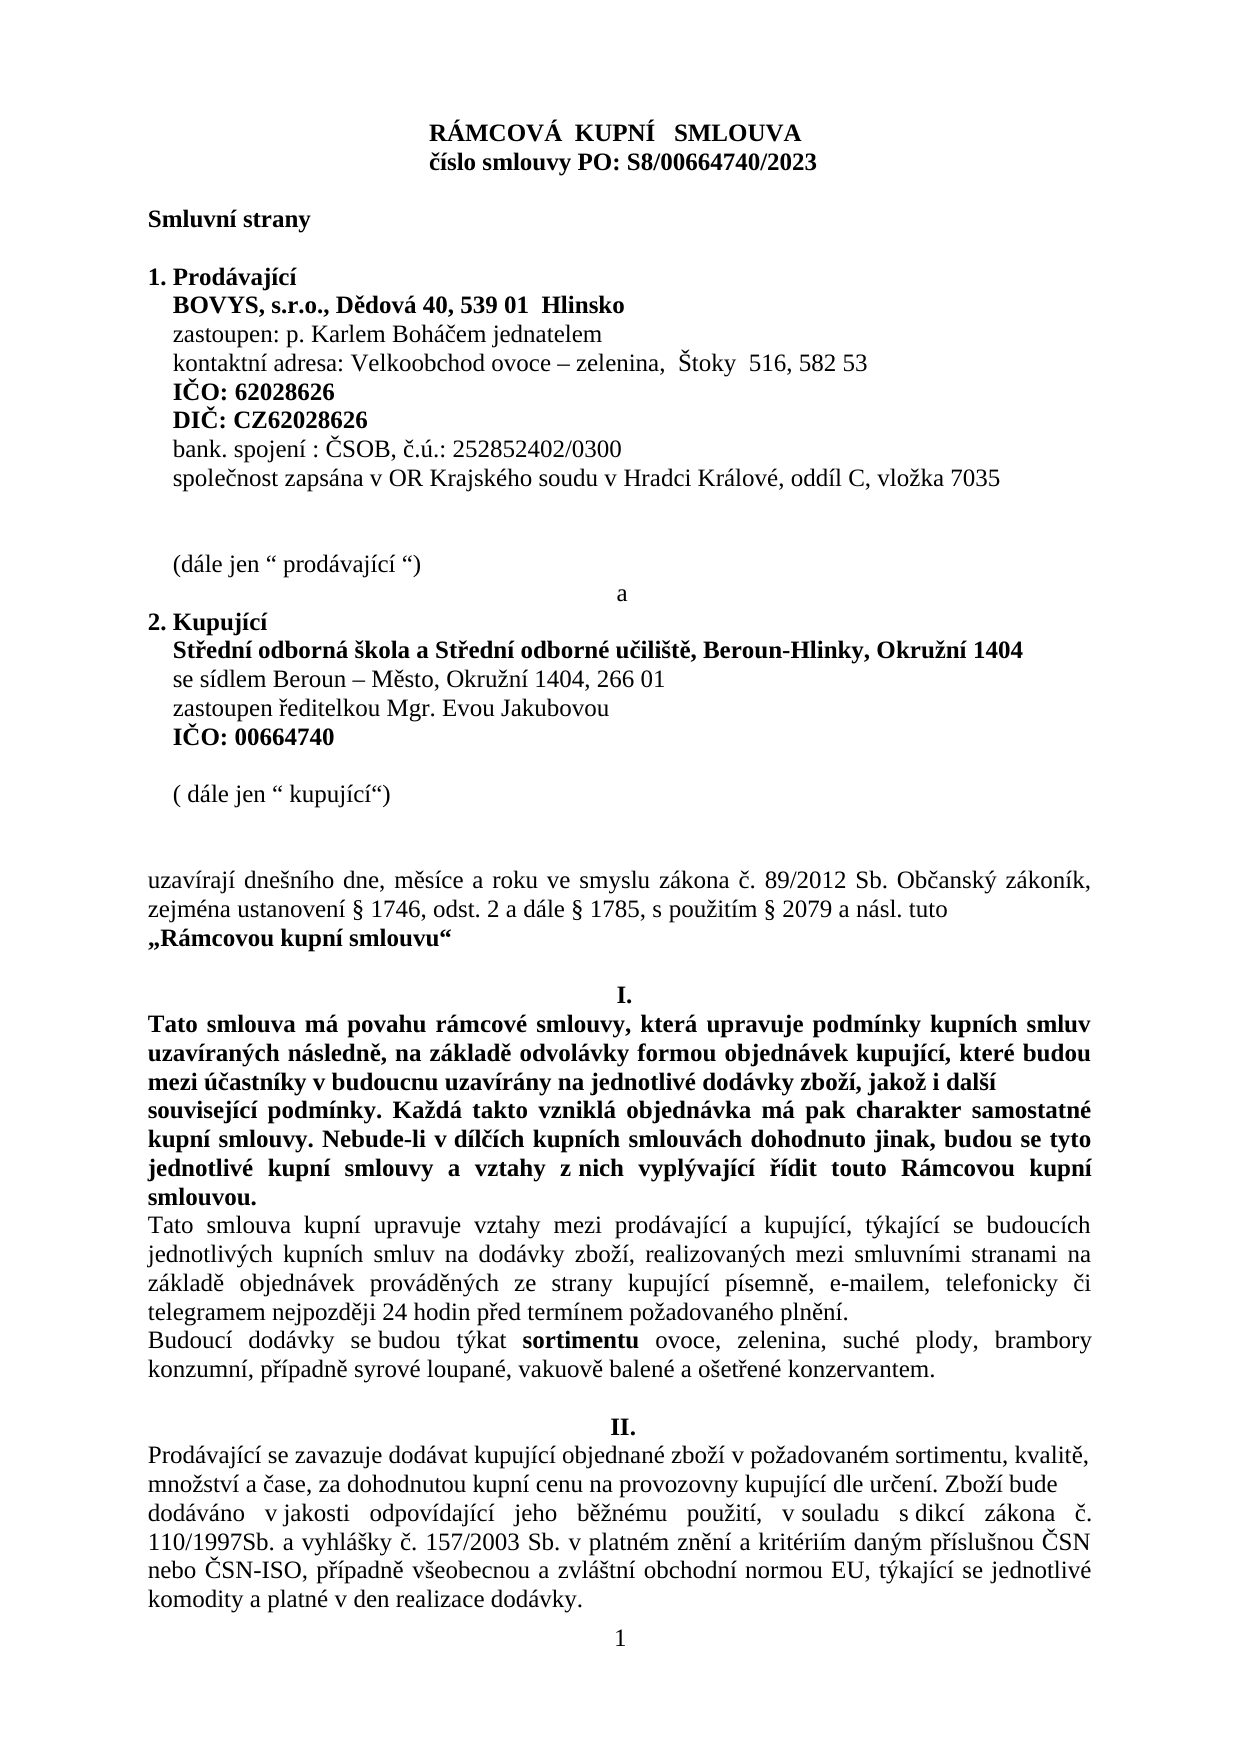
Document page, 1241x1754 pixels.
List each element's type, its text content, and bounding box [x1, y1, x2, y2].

text se sídlem Beroun – Město, Okružní 1404, 266 01 [148, 664, 1092, 693]
text číslo smlouvy PO: S8/00664740/2023 [148, 147, 1092, 176]
text zastoupen: p. Karlem Boháčem jednatelem [148, 319, 1092, 348]
text IČO: 00664740 [148, 722, 1092, 751]
text Střední odborná škola a Střední odborné učiliště, Beroun-Hlinky, Okružní 1404 [148, 636, 1092, 664]
text BOVYS, s.r.o., Dědová 40, 539 01 Hlinsko [148, 291, 1092, 319]
text Tato smlouva má povahu rámcové smlouvy, která upravuje podmínky kupních smluv uzavíraných následně, na základě odvolávky formou objednávek kupující, které budou mezi účastníky v budoucnu uzavírány na jednotlivé dodávky zboží, jakož i další [148, 1009, 1092, 1096]
text ( dále jen “ kupující“) [148, 779, 1092, 808]
text IČO: 62028626 [148, 377, 1092, 406]
text Tato smlouva kupní upravuje vztahy mezi prodávající a kupující, týkající se budoucích jednotlivých kupních smluv na dodávky zboží, realizovaných mezi smluvními stranami na základě objednávek prováděných ze strany kupující písemně, e-mailem, telefonicky či telegramem nejpozději 24 hodin před termínem požadovaného plnění. [148, 1211, 1092, 1326]
text kontaktní adresa: Velkoobchod ovoce – zelenina, Štoky 516, 582 53 [148, 348, 1092, 377]
text Smluvní strany [148, 204, 1092, 233]
text společnost zapsána v OR Krajského soudu v Hradci Králové, oddíl C, vložka 7035 [148, 463, 1092, 492]
text zastoupen ředitelkou Mgr. Evou Jakubovou [148, 693, 1092, 722]
text II. [148, 1412, 1092, 1441]
text DIČ: CZ62028626 [148, 406, 1092, 434]
text 2. Kupující [148, 607, 1092, 636]
text množství a čase, za dohodnutou kupní cenu na provozovny kupující dle určení. Zboží bude [148, 1469, 1092, 1498]
text RÁMCOVÁ KUPNÍ SMLOUVA [148, 118, 1092, 147]
text uzavírají dnešního dne, měsíce a roku ve smyslu zákona č. 89/2012 Sb. Občanský zákoník, zejména ustanovení § 1746, odst. 2 a dále § 1785, s použitím § 2079 a násl. tuto [148, 866, 1092, 923]
text Budoucí dodávky se budou týkat sortimentu ovoce, zelenina, suché plody, brambory konzumní, případně syrové loupané, vakuově balené a ošetřené konzervantem. [148, 1326, 1092, 1383]
text a [148, 578, 1092, 607]
text (dále jen “ prodávající “) [148, 549, 1092, 578]
text 1. Prodávající [148, 262, 1092, 291]
text „Rámcovou kupní smlouvu“ [148, 923, 1092, 952]
text Prodávající se zavazuje dodávat kupující objednané zboží v požadovaném sortimentu, kvalitě, [148, 1441, 1092, 1469]
text bank. spojení : ČSOB, č.ú.: 252852402/0300 [148, 434, 1092, 463]
text I. [148, 981, 1092, 1009]
text související podmínky. Každá takto vzniklá objednávka má pak charakter samostatné kupní smlouvy. Nebude-li v dílčích kupních smlouvách dohodnuto jinak, budou se tyto jednotlivé kupní smlouvy a vztahy z nich vyplývající řídit touto Rámcovou kupní smlouvou. [148, 1096, 1092, 1211]
text dodáváno v jakosti odpovídající jeho běžnému použití, v souladu s dikcí zákona č. 110/1997Sb. a vyhlášky č. 157/2003 Sb. v platném znění a kritériím daným příslušnou ČSN nebo ČSN-ISO, případně všeobecnou a zvláštní obchodní normou EU, týkající se jednotlivé komodity a platné v den realizace dodávky. [148, 1498, 1092, 1613]
